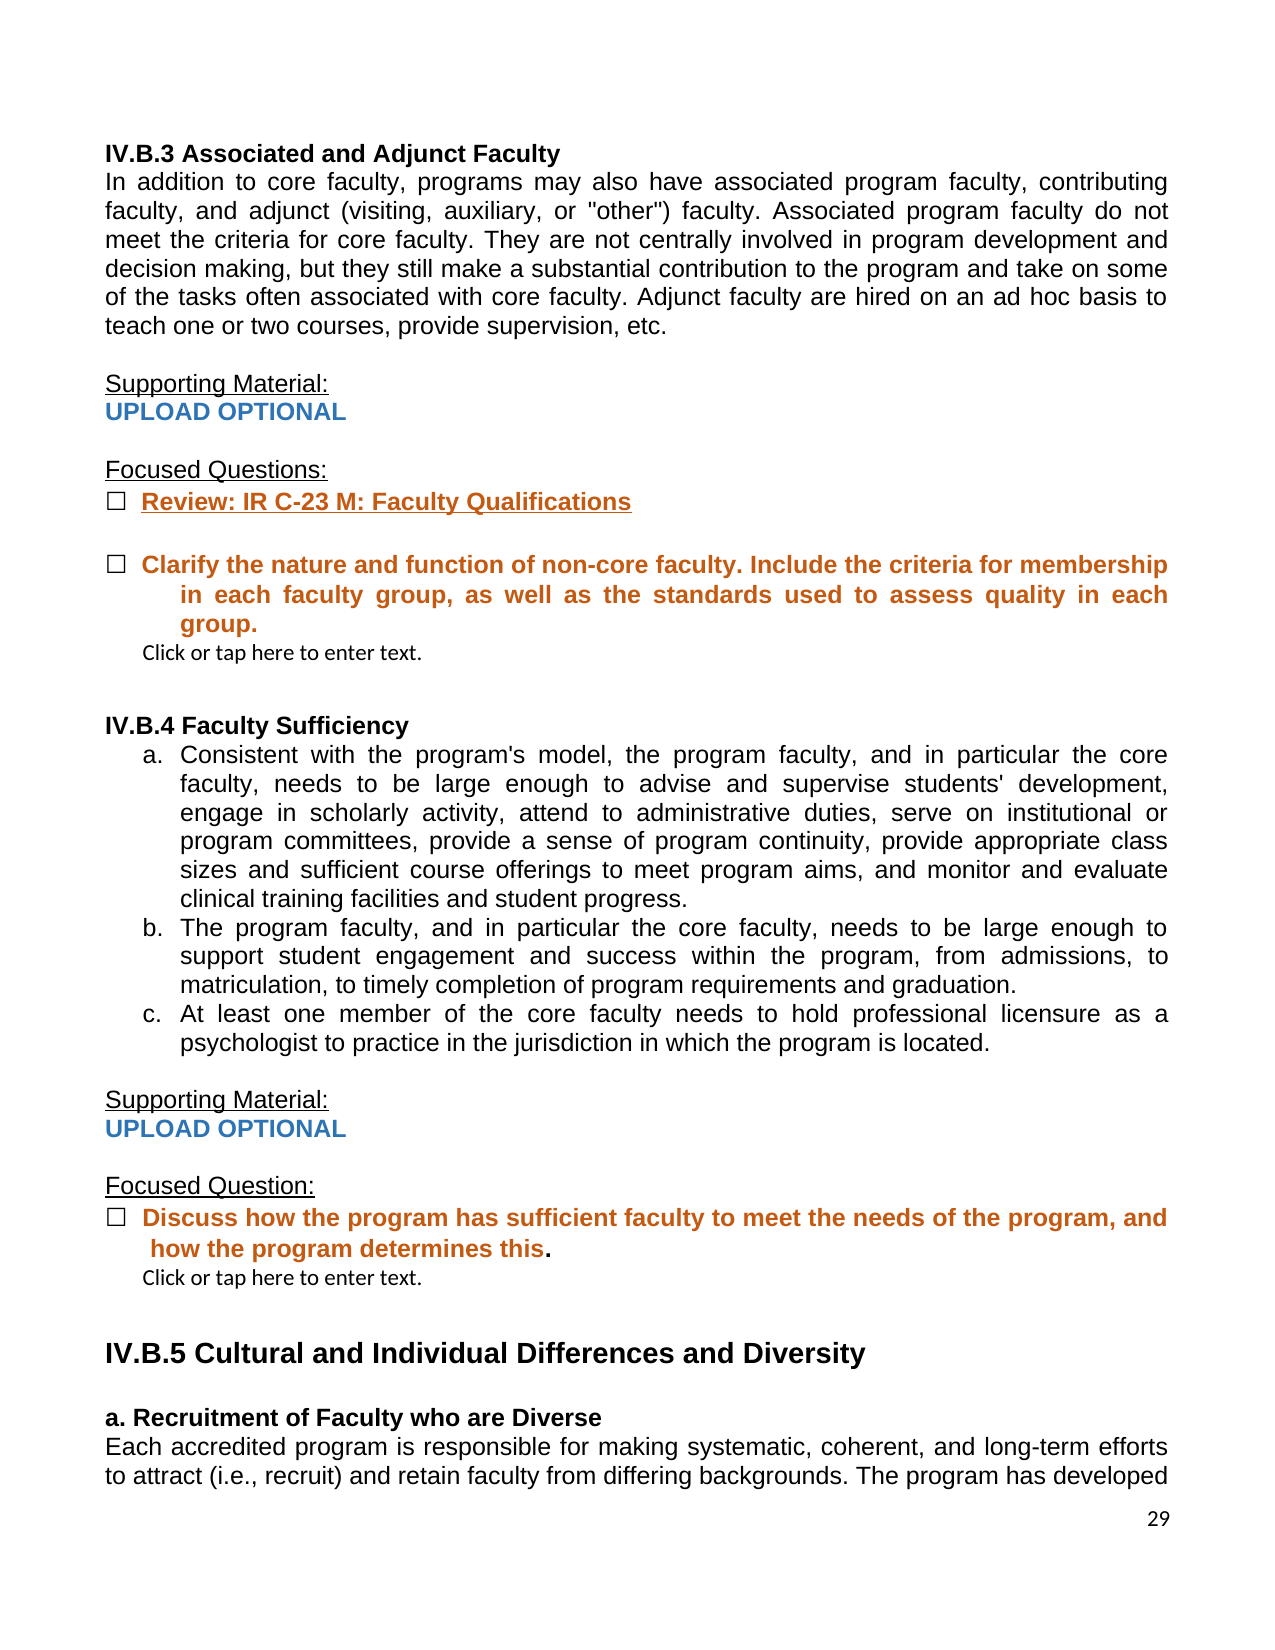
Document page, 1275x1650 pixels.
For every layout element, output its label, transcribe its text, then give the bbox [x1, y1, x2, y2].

text Focused Question: [105, 1171, 1170, 1200]
text Focused Questions: [105, 455, 1170, 483]
text IV.B.5 Cultural and Individual Differences and Diversity [105, 1336, 1170, 1370]
text IV.B.4 Faculty Sufficiency [105, 711, 1170, 740]
text a. Recruitment of Faculty who are Diverse [105, 1403, 1170, 1432]
list Consistent with the program's model, the program faculty, and in particular the core faculty, needs to be large enough to advise and supervise students' development, engage in scholarly activity, attend to administrative duties, serve on institutional or program committees, provide a sense of program continuity, provide appropriate class sizes and sufficient course offerings to meet program aims, and monitor and evaluate clinical training facilities and student progress. [142, 740, 1170, 913]
list The program faculty, and in particular the core faculty, needs to be large enough to support student engagement and success within the program, from admissions, to matriculation, to timely completion of program requirements and graduation. [142, 913, 1170, 999]
text In addition to core faculty, programs may also have associated program faculty, contributing faculty, and adjunct (visiting, auxiliary, or "other") faculty. Associated program faculty do not meet the criteria for core faculty. They are not centrally involved in program development and decision making, but they still make a substantial contribution to the program and take on some of the tasks often associated with core faculty. Adjunct faculty are hired on an ad hoc basis to teach one or two courses, provide supervision, etc. [105, 167, 1170, 340]
text IV.B.3 Associated and Adjunct Faculty [105, 138, 1170, 167]
text Supporting Material: [105, 368, 1170, 397]
list At least one member of the core faculty needs to hold professional licensure as a psychologist to practice in the jurisdiction in which the program is located. [142, 999, 1170, 1056]
text Clarify the nature and function of non-core faculty. Include the criteria for membership in each faculty group, as well as the standards used to assess quality in each group. [105, 546, 1170, 638]
text UPLOAD OPTIONAL [105, 397, 1170, 426]
text Supporting Material: [105, 1085, 1170, 1114]
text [105, 1432, 1170, 1490]
text Discuss how the program has sufficient faculty to meet the needs of the program, and how the program determines this. [105, 1200, 1170, 1263]
text UPLOAD OPTIONAL [105, 1114, 1170, 1143]
text Review: IR C-23 M: Faculty Qualifications [105, 483, 1170, 518]
